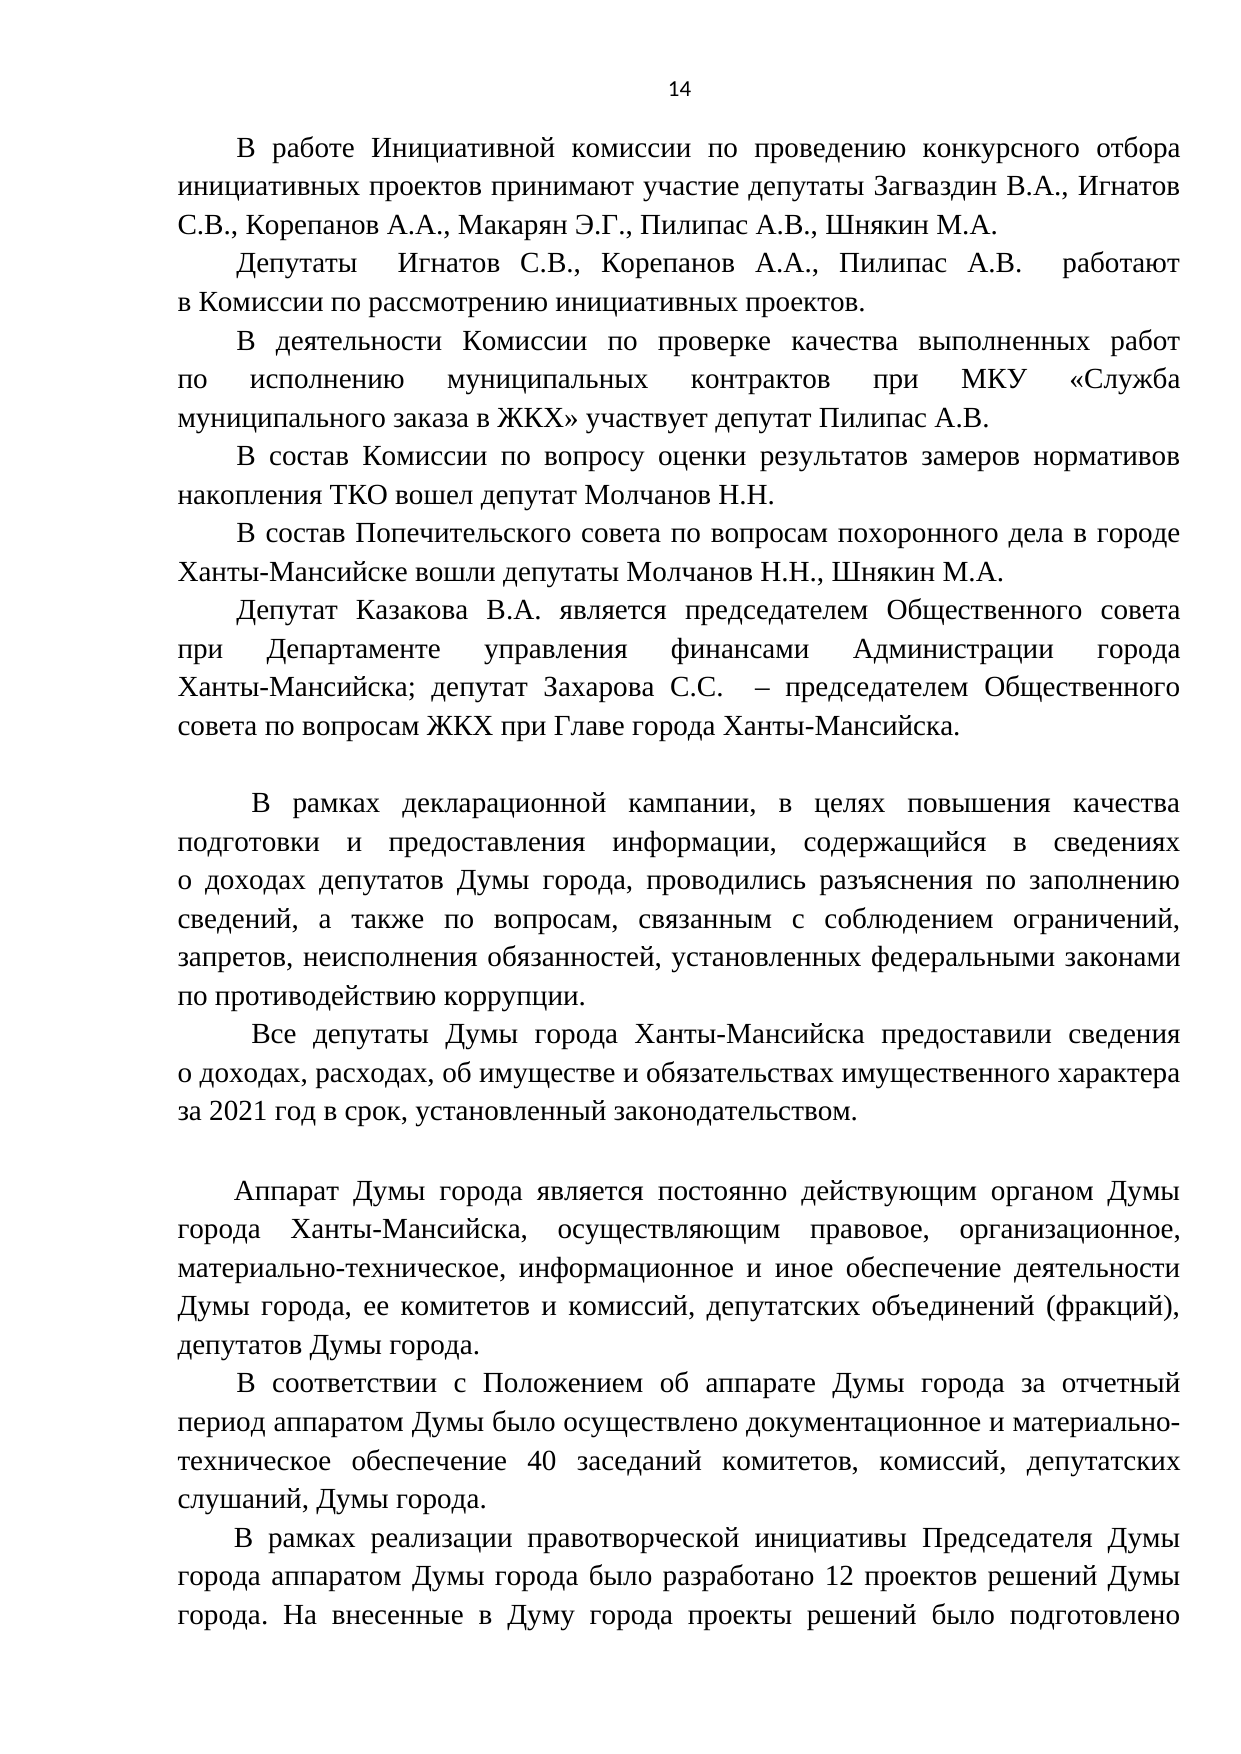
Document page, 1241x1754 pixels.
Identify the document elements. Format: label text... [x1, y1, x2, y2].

text Все депутаты Думы города Ханты-Мансийска предоставили сведения о доходах, расходах, об имуществе и обязательствах имущественного характера за 2021 год в срок, установленный законодательством. [177, 1016, 1181, 1127]
text Депутаты Игнатов С.В., Корепанов А.А., Пилипас А.В. работают в Комиссии по рассмотрению инициативных проектов. [177, 246, 1181, 318]
text В рамках декларационной кампании, в целях повышения качества подготовки и предоставления информации, содержащийся в сведениях о доходах депутатов Думы города, проводились разъяснения по заполнению сведений, а также по вопросам, связанным с соблюдением ограничений, запретов, неисполнения обязанностей, установленных федеральными законами по противодействию коррупции. [177, 785, 1181, 1011]
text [177, 1520, 1181, 1630]
text В состав Комиссии по вопросу оценки результатов замеров нормативов накопления ТКО вошел депутат Молчанов Н.Н. [177, 438, 1181, 510]
text Аппарат Думы города является постоянно действующим органом Думы города Ханты-Мансийска, осуществляющим правовое, организационное, материально-техническое, информационное и иное обеспечение деятельности Думы города, ее комитетов и комиссий, депутатских объединений (фракций), депутатов Думы города. [177, 1173, 1181, 1361]
text Депутат Казакова В.А. является председателем Общественного совета при Департаменте управления финансами Администрации города Ханты-Мансийска; депутат Захарова С.С. – председателем Общественного совета по вопросам ЖКХ при Главе города Ханты-Мансийска. [177, 592, 1181, 742]
text В работе Инициативной комиссии по проведению конкурсного отбора инициативных проектов принимают участие депутаты Загваздин В.А., Игнатов С.В., Корепанов А.А., Макарян Э.Г., Пилипас А.В., Шнякин М.А. [177, 130, 1181, 241]
text В состав Попечительского совета по вопросам похоронного дела в городе Ханты-Мансийске вошли депутаты Молчанов Н.Н., Шнякин М.А. [177, 515, 1181, 587]
text В соответствии с Положением об аппарате Думы города за отчетный период аппаратом Думы было осуществлено документационное и материально-техническое обеспечение 40 заседаний комитетов, комиссий, депутатских слушаний, Думы города. [177, 1366, 1181, 1515]
text В деятельности Комиссии по проверке качества выполненных работ по исполнению муниципальных контрактов при МКУ «Служба муниципального заказа в ЖКХ» участвует депутат Пилипас А.В. [177, 323, 1181, 433]
